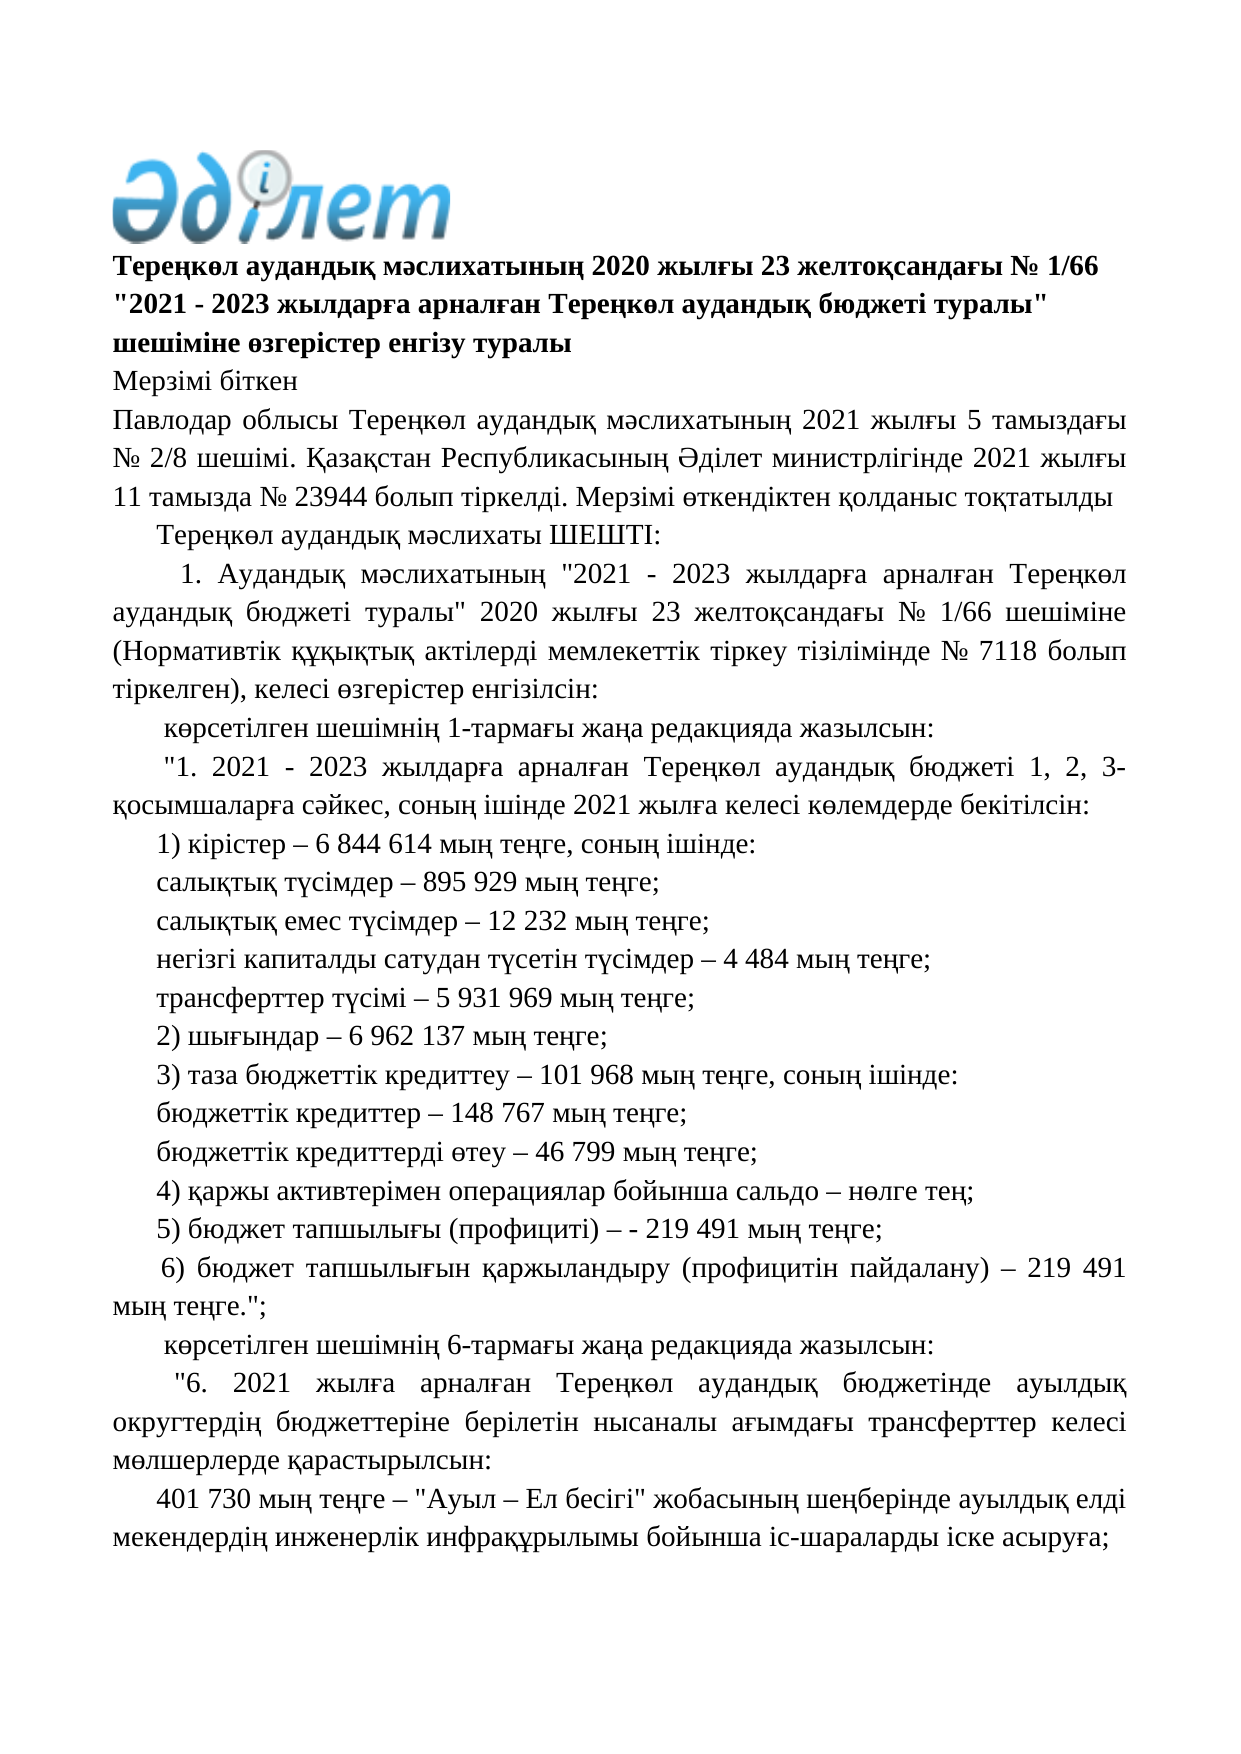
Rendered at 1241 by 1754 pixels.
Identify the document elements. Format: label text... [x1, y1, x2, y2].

text 2) шығындар – 6 962 137 мың теңге; [112, 1018, 1128, 1052]
text салықтық емес түсімдер – 12 232 мың теңге; [112, 903, 1128, 936]
text Тереңкөл аудандық мәслихаты ШЕШТІ: [112, 517, 1128, 551]
text 401 730 мың теңге – "Ауыл – Ел бесігі" жобасының шеңберінде ауылдық елді мекендердің инженерлік инфрақұрылымы бойынша іс-шараларды іске асыруға; [112, 1481, 1128, 1553]
text Тереңкөл аудандық мәслихатының 2020 жылғы 23 желтоқсандағы № 1/66 "2021 - 2023 жылдарға арналған Тереңкөл аудандық бюджеті туралы" шешіміне өзгерістер енгізу туралы [112, 248, 1128, 358]
text көрсетілген шешімнің 6-тармағы жаңа редакцияда жазылсын: [112, 1327, 1128, 1360]
text "1. 2021 - 2023 жылдарға арналған Тереңкөл аудандық бюджеті 1, 2, 3-қосымшаларға сәйкес, соның ішінде 2021 жылға келесі көлемдерде бекітілсін: [112, 749, 1128, 821]
text 3) таза бюджеттік кредиттеу – 101 968 мың теңге, соның ішінде: [112, 1057, 1128, 1091]
picture [112, 150, 451, 244]
text негізгі капиталды сатудан түсетін түсімдер – 4 484 мың теңге; [112, 941, 1128, 975]
text 5) бюджет тапшылығы (профициті) – - 219 491 мың теңге; [112, 1211, 1128, 1245]
text "6. 2021 жылға арналған Тереңкөл аудандық бюджетінде ауылдық округтердің бюджеттеріне берілетін нысаналы ағымдағы трансферттер келесі мөлшерлерде қарастырылсын: [112, 1365, 1128, 1476]
text 1) кірістер – 6 844 614 мың теңге, соның ішінде: [112, 826, 1128, 859]
text салықтық түсімдер – 895 929 мың теңге; [112, 864, 1128, 898]
text көрсетілген шешімнің 1-тармағы жаңа редакцияда жазылсын: [112, 710, 1128, 744]
text Мерзімі біткен [112, 363, 1128, 397]
text 4) қаржы активтерімен операциялар бойынша сальдо – нөлге тең; [112, 1173, 1128, 1206]
text бюджеттік кредиттерді өтеу – 46 799 мың теңге; [112, 1134, 1128, 1168]
text 1. Аудандық мәслихатының "2021 - 2023 жылдарға арналған Тереңкөл аудандық бюджеті туралы" 2020 жылғы 23 желтоқсандағы № 1/66 шешіміне (Нормативтік құқықтық актілерді мемлекеттік тіркеу тізілімінде № 7118 болып тіркелген), келесі өзгерістер енгізілсін: [112, 556, 1128, 705]
text 6) бюджет тапшылығын қаржыландыру (профицитін пайдалану) – 219 491 мың теңге."; [112, 1250, 1128, 1322]
text Павлодар облысы Тереңкөл аудандық мәслихатының 2021 жылғы 5 тамыздағы № 2/8 шешімі. Қазақстан Республикасының Әділет министрлігінде 2021 жылғы 11 тамызда № 23944 болып тіркелді. Мерзімі өткендіктен қолданыс тоқтатылды [112, 402, 1128, 512]
text трансферттер түсімі – 5 931 969 мың теңге; [112, 980, 1128, 1013]
text бюджеттік кредиттер – 148 767 мың теңге; [112, 1096, 1128, 1129]
